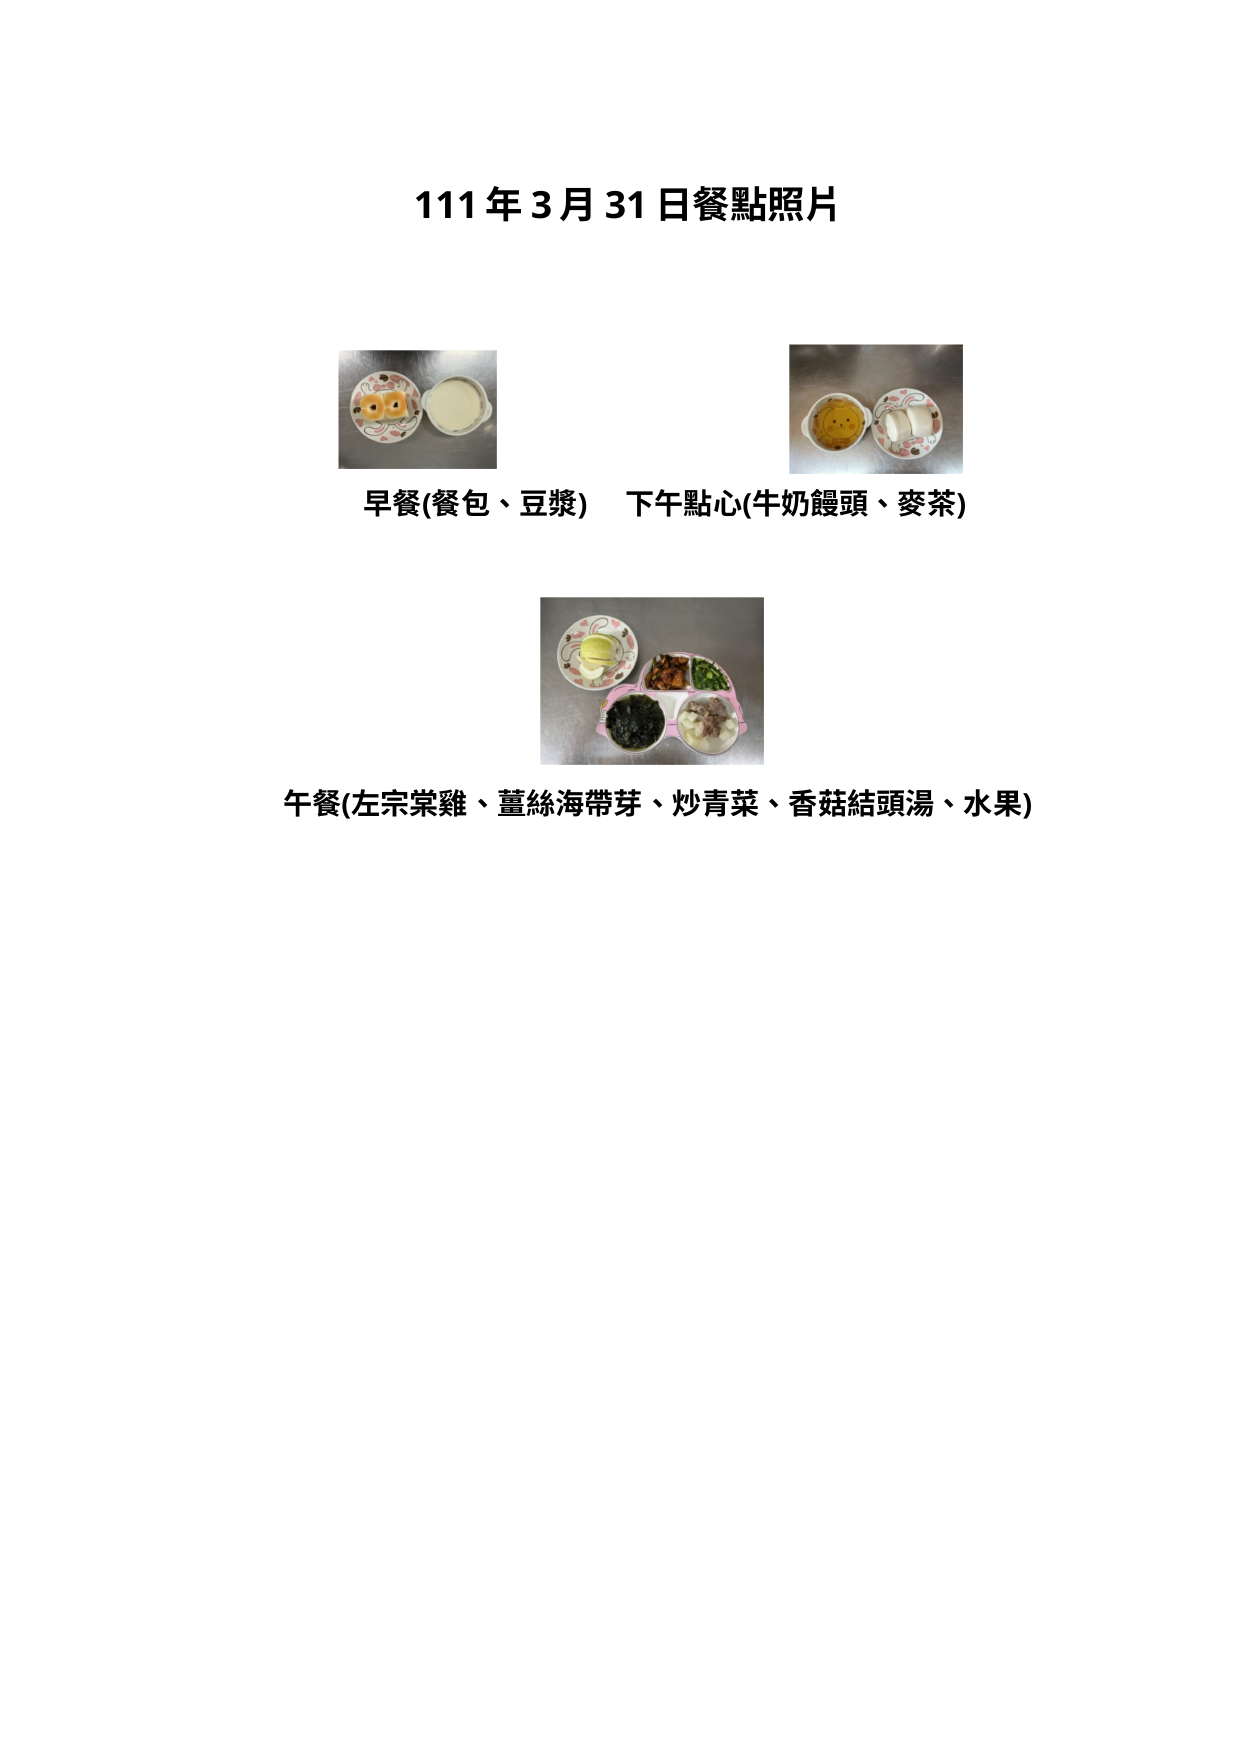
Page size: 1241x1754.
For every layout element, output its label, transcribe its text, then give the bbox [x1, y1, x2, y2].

text 午餐(左宗棠雞、薑絲海帶芽、炒青菜、香菇結頭湯、水果) [150, 764, 1106, 839]
picture [790, 345, 963, 474]
picture [339, 351, 496, 469]
picture [541, 598, 764, 764]
text 早餐(餐包、豆漿) 下午點心(牛奶饅頭、麥茶) [150, 464, 1106, 539]
text 111年3月31日餐點照片 [150, 164, 1106, 239]
